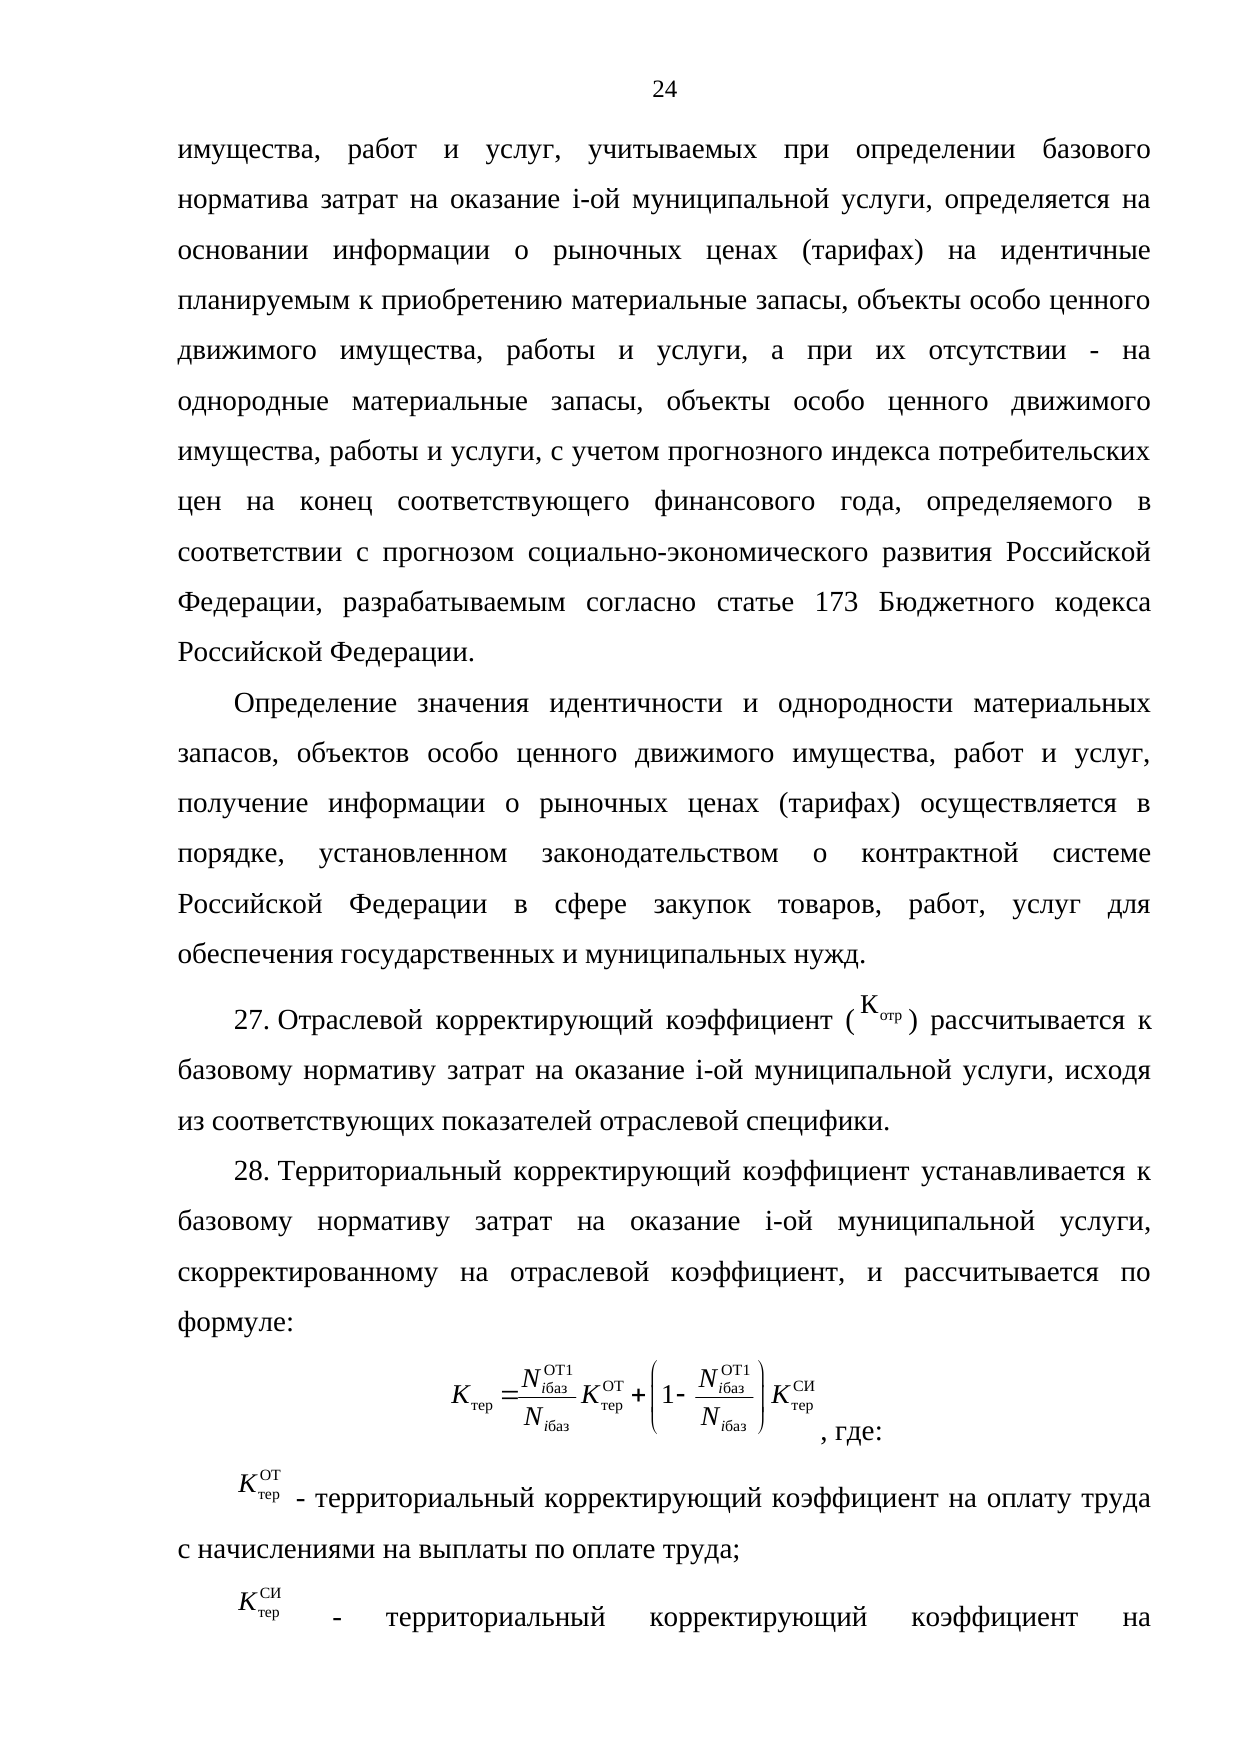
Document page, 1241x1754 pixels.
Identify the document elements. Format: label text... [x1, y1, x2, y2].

text 28. Территориальный корректирующий коэффициент устанавливается к базовому нормативу затрат на оказание i-ой муниципальной услуги, скорректированному на отраслевой коэффициент, и рассчитывается по формуле: [177, 1153, 1152, 1337]
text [177, 131, 1152, 668]
text 27. Отраслевой корректирующий коэффициент () рассчитывается к базовому нормативу затрат на оказание i-ой муниципальной услуги, исходя из соответствующих показателей отраслевой специфики. [177, 987, 1152, 1136]
text Определение значения идентичности и однородности материальных запасов, объектов особо ценного движимого имущества, работ и услуг, получение информации о рыночных ценах (тарифах) осуществляется в порядке, установленном законодательством о контрактной системе Российской Федерации в сфере закупок товаров, работ, услуг для обеспечения государственных и муниципальных нужд. [177, 685, 1152, 970]
text , где: [177, 1354, 1152, 1446]
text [177, 1581, 1152, 1632]
text - территориальный корректирующий коэффициент на оплату труда с начислениями на выплаты по оплате труда; [177, 1463, 1152, 1564]
